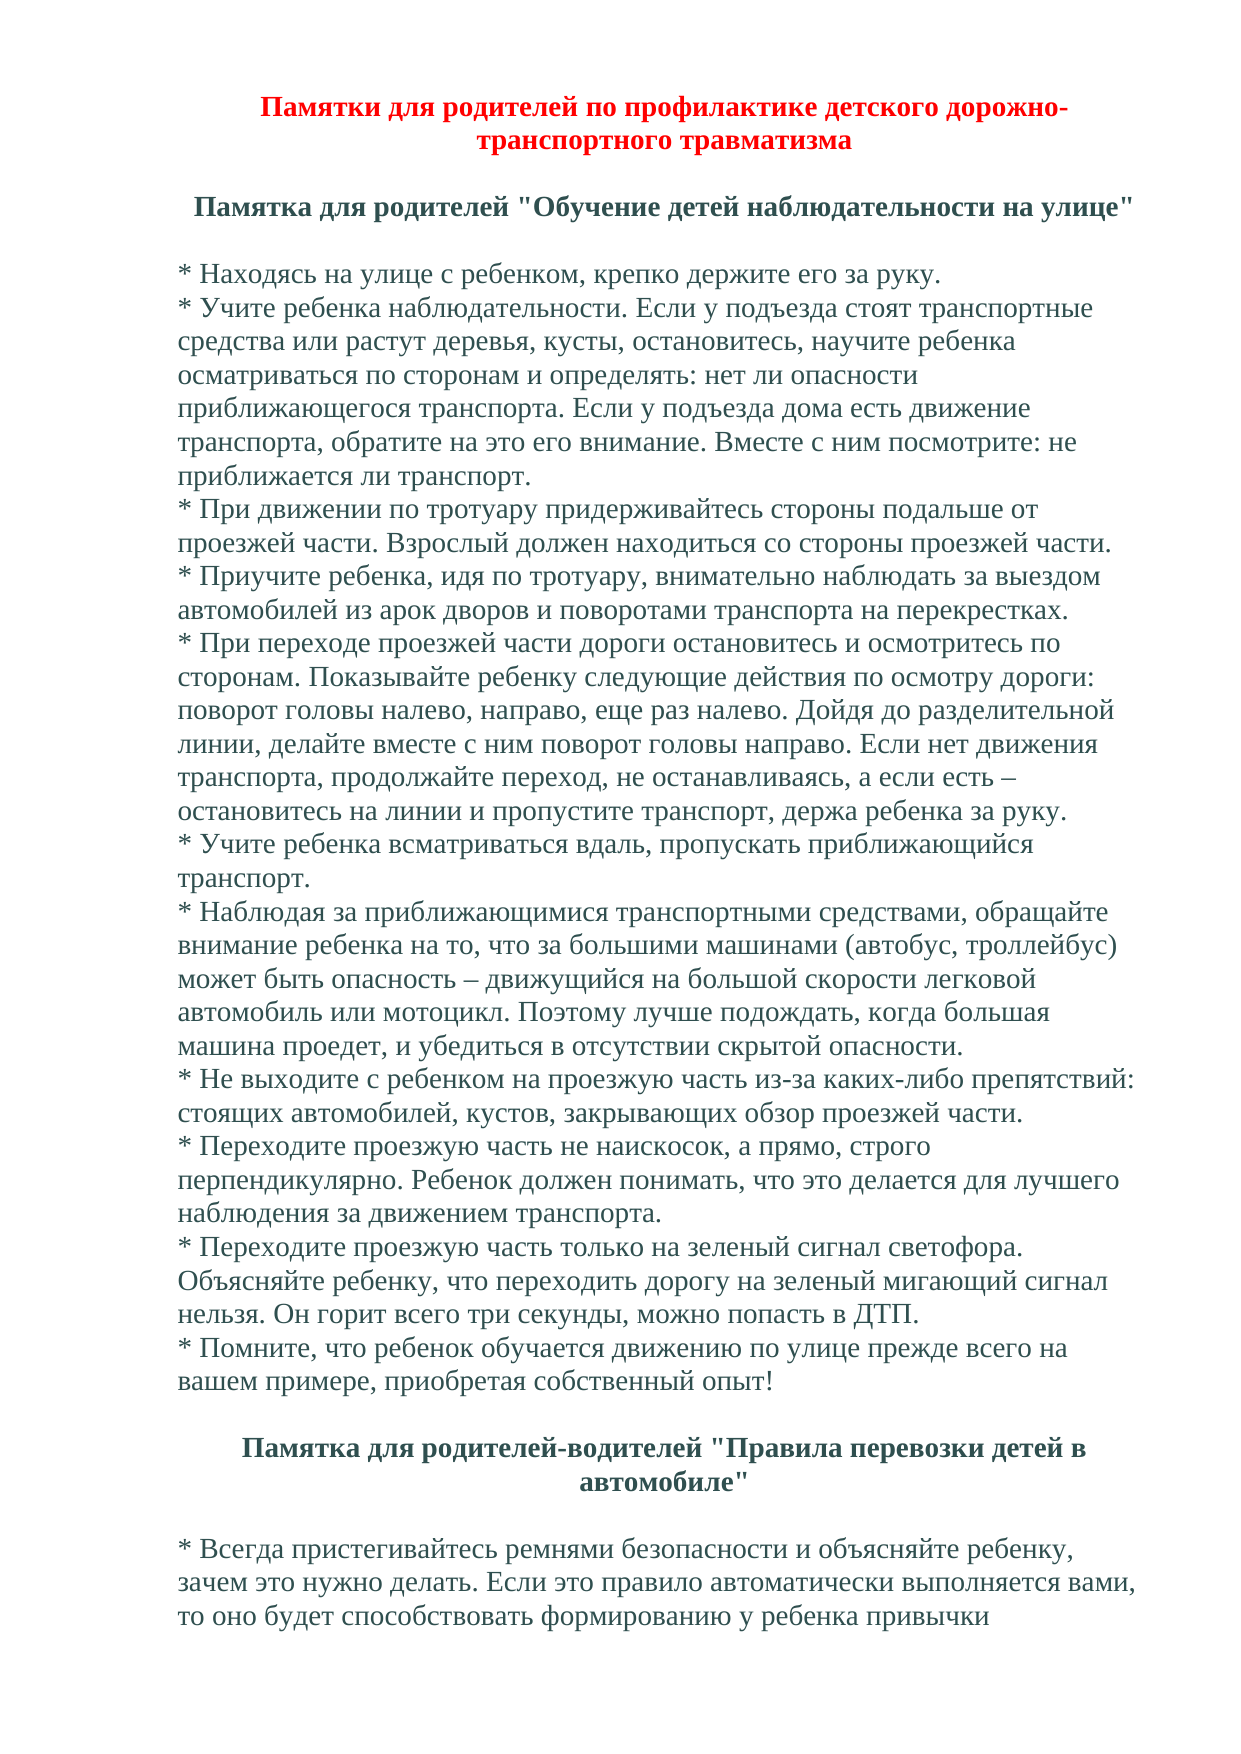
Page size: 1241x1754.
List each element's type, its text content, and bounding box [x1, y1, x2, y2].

text * Приучите ребенка, идя по тротуару, внимательно наблюдать за выездом автомобилей из арок дворов и поворотами транспорта на перекрестках. [177, 558, 1152, 625]
text * Переходите проезжую часть только на зеленый сигнал светофора. Объясняйте ребенку, что переходить дорогу на зеленый мигающий сигнал нельзя. Он горит всего три секунды, можно попасть в ДТП. [177, 1229, 1152, 1330]
text * Наблюдая за приближающимися транспортными средствами, обращайте внимание ребенка на то, что за большими машинами (автобус, троллейбус) может быть опасность – движущийся на большой скорости легковой автомобиль или мотоцикл. Поэтому лучше подождать, когда большая машина проедет, и убедиться в отсутствии скрытой опасности. [177, 894, 1152, 1061]
text * Учите ребенка всматриваться вдаль, пропускать приближающийся транспорт. [177, 827, 1152, 894]
text * Переходите проезжую часть не наискосок, а прямо, строго перпендикулярно. Ребенок должен понимать, что это делается для лучшего наблюдения за движением транспорта. [177, 1128, 1152, 1229]
text * При переходе проезжей части дороги остановитесь и осмотритесь по сторонам. Показывайте ребенку следующие действия по осмотру дороги: поворот головы налево, направо, еще раз налево. Дойдя до разделительной линии, делайте вместе с ним поворот головы направо. Если нет движения транспорта, продолжайте переход, не останавливаясь, а если есть – остановитесь на линии и пропустите транспорт, держа ребенка за руку. [177, 625, 1152, 827]
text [177, 1531, 1152, 1632]
text Памятки для родителей по профилактике детского дорожно-транспортного травматизма [177, 89, 1152, 156]
text * Учите ребенка наблюдательности. Если у подъезда стоят транспортные средства или растут деревья, кусты, остановитесь, научите ребенка осматриваться по сторонам и определять: нет ли опасности приближающегося транспорта. Если у подъезда дома есть движение транспорта, обратите на это его внимание. Вместе с ним посмотрите: не приближается ли транспорт. [177, 290, 1152, 491]
text Памятка для родителей "Обучение детей наблюдательности на улице" [177, 189, 1152, 223]
text * Помните, что ребенок обучается движению по улице прежде всего на вашем примере, приобретая собственный опыт! [177, 1330, 1152, 1397]
text * Не выходите с ребенком на проезжую часть из-за каких-либо препятствий: стоящих автомобилей, кустов, закрывающих обзор проезжей части. [177, 1061, 1152, 1128]
text * При движении по тротуару придерживайтесь стороны подальше от проезжей части. Взрослый должен находиться со стороны проезжей части. [177, 491, 1152, 558]
text * Находясь на улице с ребенком, крепко держите его за руку. [177, 256, 1152, 290]
text Памятка для родителей-водителей "Правила перевозки детей в автомобиле" [177, 1430, 1152, 1497]
